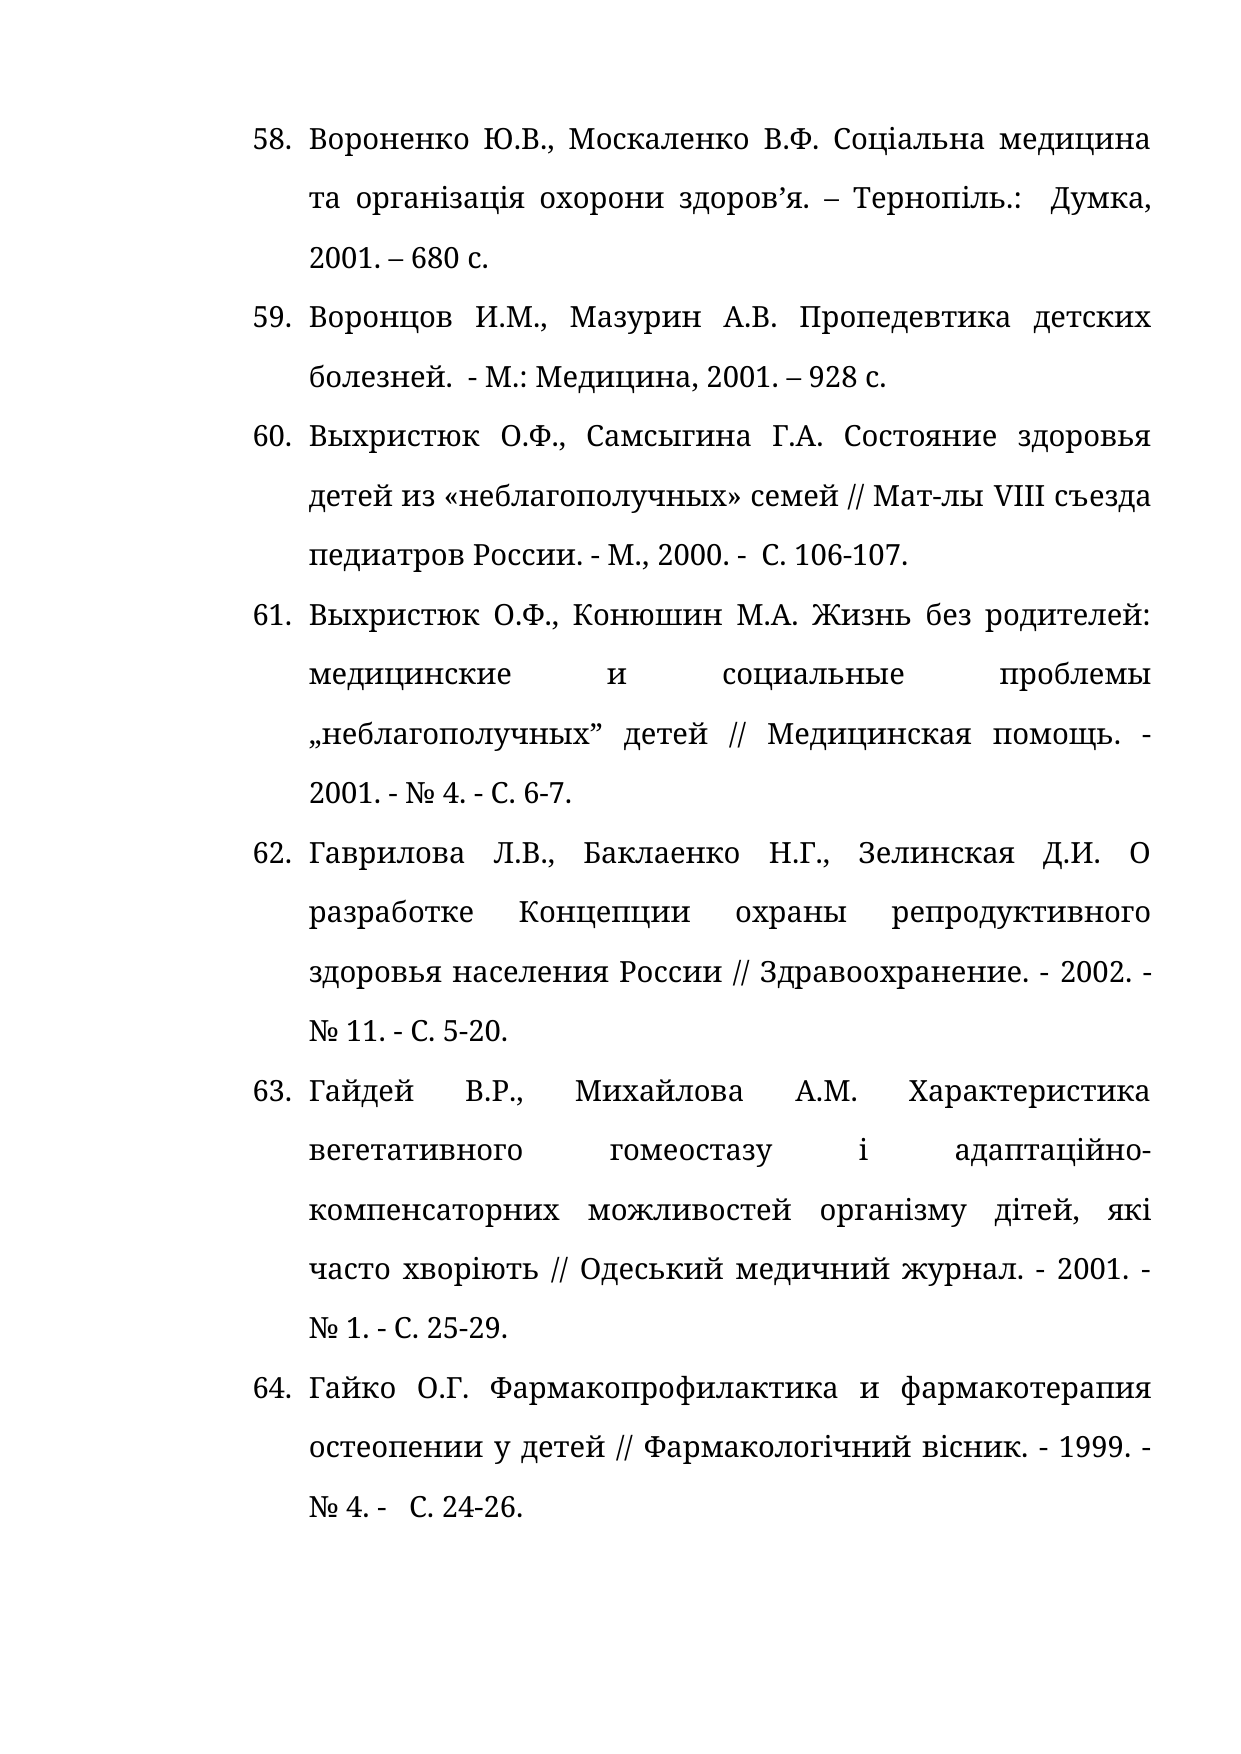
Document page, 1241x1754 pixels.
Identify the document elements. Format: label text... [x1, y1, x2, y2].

list Воронцов И.М., Мазурин А.В. Пропедевтика детских болезней. - М.: Медицина, 2001. – 928 с. [252, 297, 1152, 396]
list Выхристюк О.Ф., Самсыгина Г.А. Состояние здоровья детей из «неблагополучных» семей // Мат-лы VIII съезда педиатров России. - М., 2000. - С. 106-107. [252, 416, 1152, 574]
list Гайдей В.Р., Михайлова А.М. Характеристика вегетативного гомеостазу і адаптаційно-компенсаторних можливостей організму дітей, які часто хворіють // Одеський медичний журнал. - 2001. - № 1. - С. 25-29. [252, 1070, 1152, 1347]
list Гайко О.Г. Фармакопрофилактика и фармакотерапия остеопении у детей // Фармакологічний вісник. - 1999. - № 4. - С. 24-26. [252, 1367, 1152, 1526]
list Выхристюк О.Ф., Конюшин М.А. Жизнь без родителей: медицинские и социальные проблемы „неблагополучных” детей // Медицинская помощь. - 2001. - № 4. - С. 6-7. [252, 594, 1152, 812]
list Гаврилова Л.В., Баклаенко Н.Г., Зелинская Д.И. О разработке Концепции охраны репродуктивного здоровья населения России // Здравоохранение. - 2002. - № 11. - С. 5-20. [252, 832, 1152, 1050]
list Вороненко Ю.В., Москаленко В.Ф. Соціальна медицина та організація охорони здоров’я. – Тернопіль.: Думка, 2001. – 680 с. [252, 118, 1152, 277]
